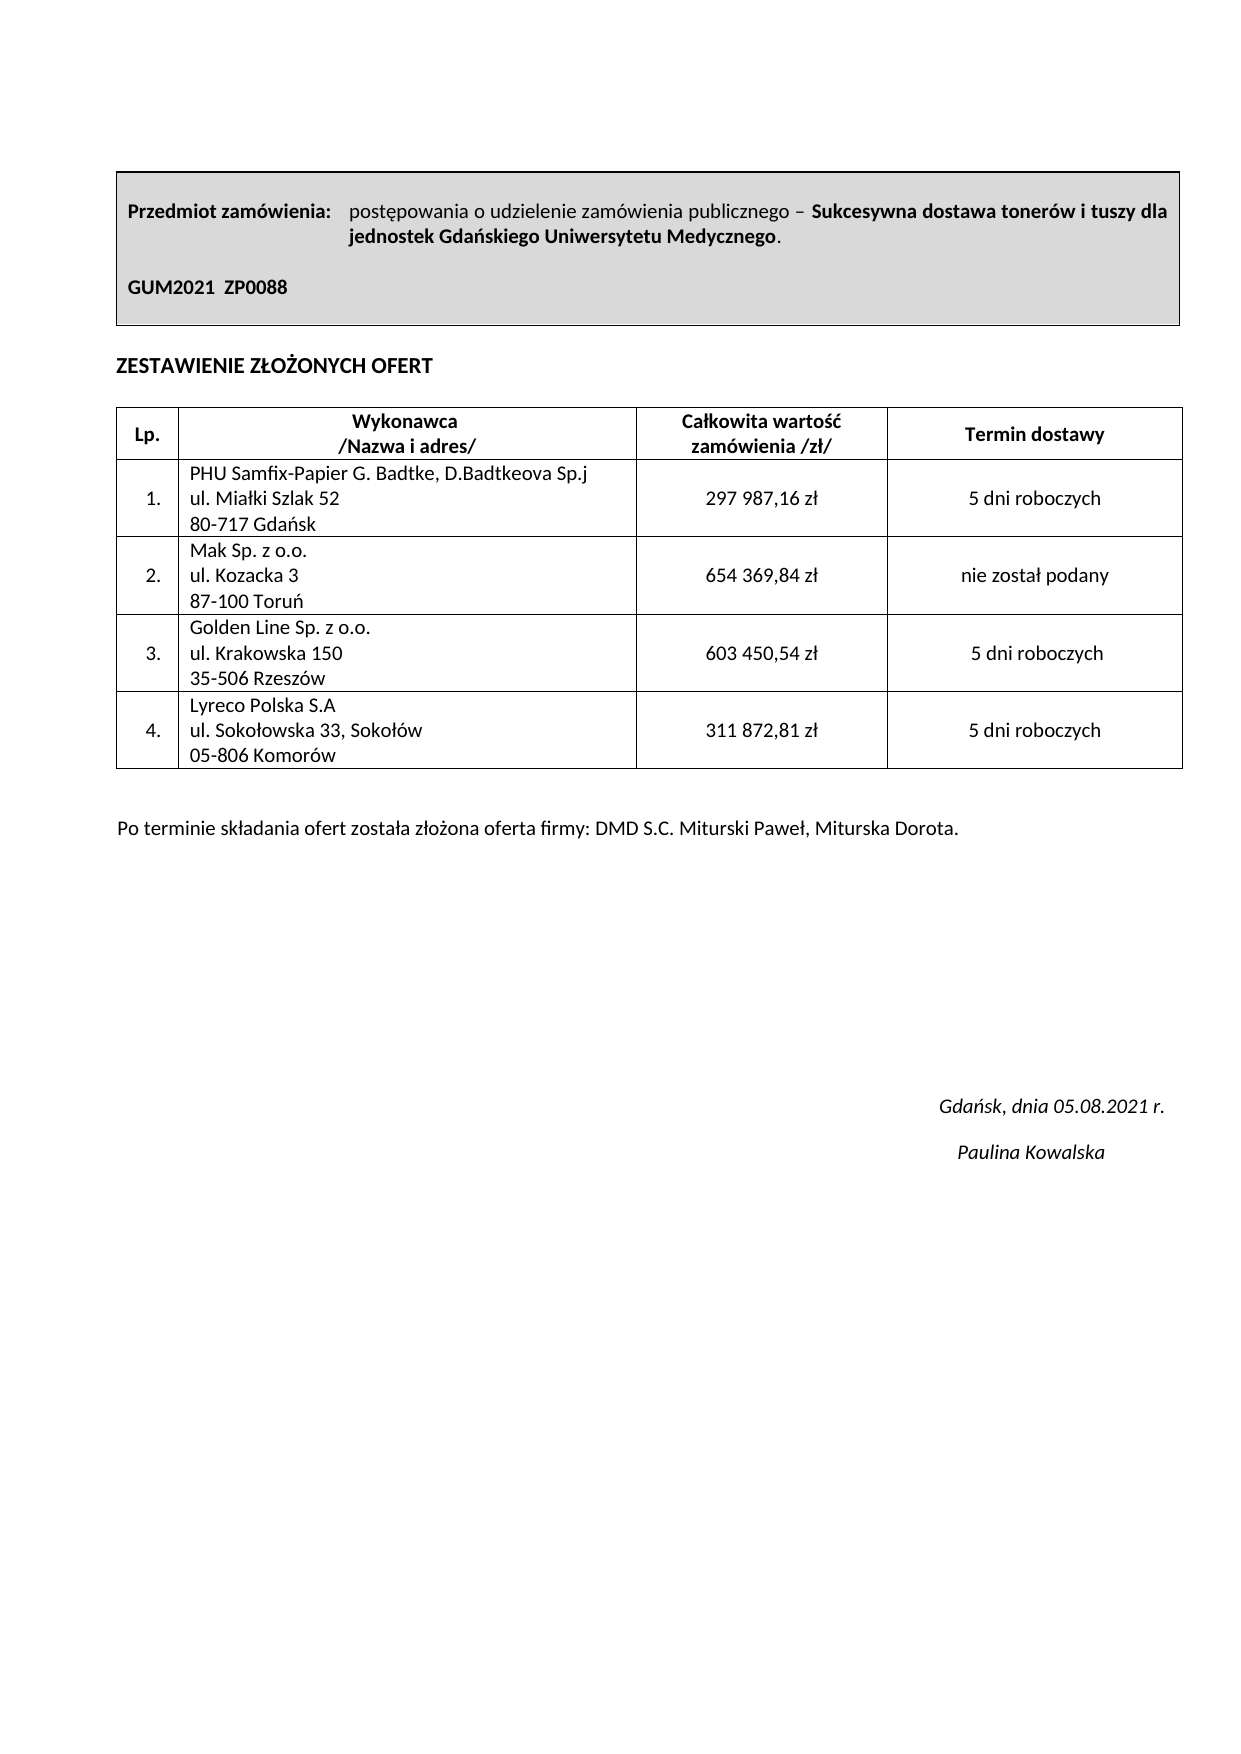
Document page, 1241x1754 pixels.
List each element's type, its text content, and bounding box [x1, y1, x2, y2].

table_header Przedmiot zamówienia: postępowania o udzielenie zamówienia publicznego – Sukcesywna dostawa tonerów i tuszy dla jednostek Gdańskiego Uniwersytetu Medycznego. GUM2021 ZP0088 [117, 173, 1179, 324]
table_cell 603 450,54 zł [637, 615, 887, 691]
text ZESTAWIENIE ZŁOŻONYCH OFERT [75, 351, 1165, 379]
text Po terminie składania ofert została złożona oferta firmy: DMD S.C. Miturski Paweł, Miturska Dorota. [75, 815, 1165, 841]
table_cell 297 987,16 zł [637, 460, 887, 536]
table_cell 654 369,84 zł [637, 537, 887, 613]
table_header Całkowita wartość zamówienia /zł/ [637, 408, 887, 459]
table_cell Lyreco Polska S.A ul. Sokołowska 33, Sokołów 05-806 Komorów [179, 692, 636, 768]
text Paulina Kowalska [75, 1139, 1165, 1164]
table_cell [117, 615, 178, 691]
table_cell nie został podany [888, 537, 1182, 613]
table_cell [117, 537, 178, 613]
table_cell [117, 692, 178, 768]
table_cell PHU Samfix-Papier G. Badtke, D.Badtkeova Sp.j ul. Miałki Szlak 52 80-717 Gdańsk [179, 460, 636, 536]
table_header Lp. [117, 408, 178, 459]
text Gdańsk, dnia 05.08.2021 r. [296, 1093, 1165, 1118]
table_header Wykonawca /Nazwa i adres/ [179, 408, 636, 459]
table_cell 5 dni roboczych [888, 692, 1182, 768]
table_cell 5 dni roboczych [888, 615, 1182, 691]
table_header Termin dostawy [888, 408, 1182, 459]
table_cell 311 872,81 zł [637, 692, 887, 768]
table_cell 5 dni roboczych [888, 460, 1182, 536]
table_cell [117, 460, 178, 536]
table_cell Golden Line Sp. z o.o. ul. Krakowska 150 35-506 Rzeszów [179, 615, 636, 691]
table_cell Mak Sp. z o.o. ul. Kozacka 3 87-100 Toruń [179, 537, 636, 613]
